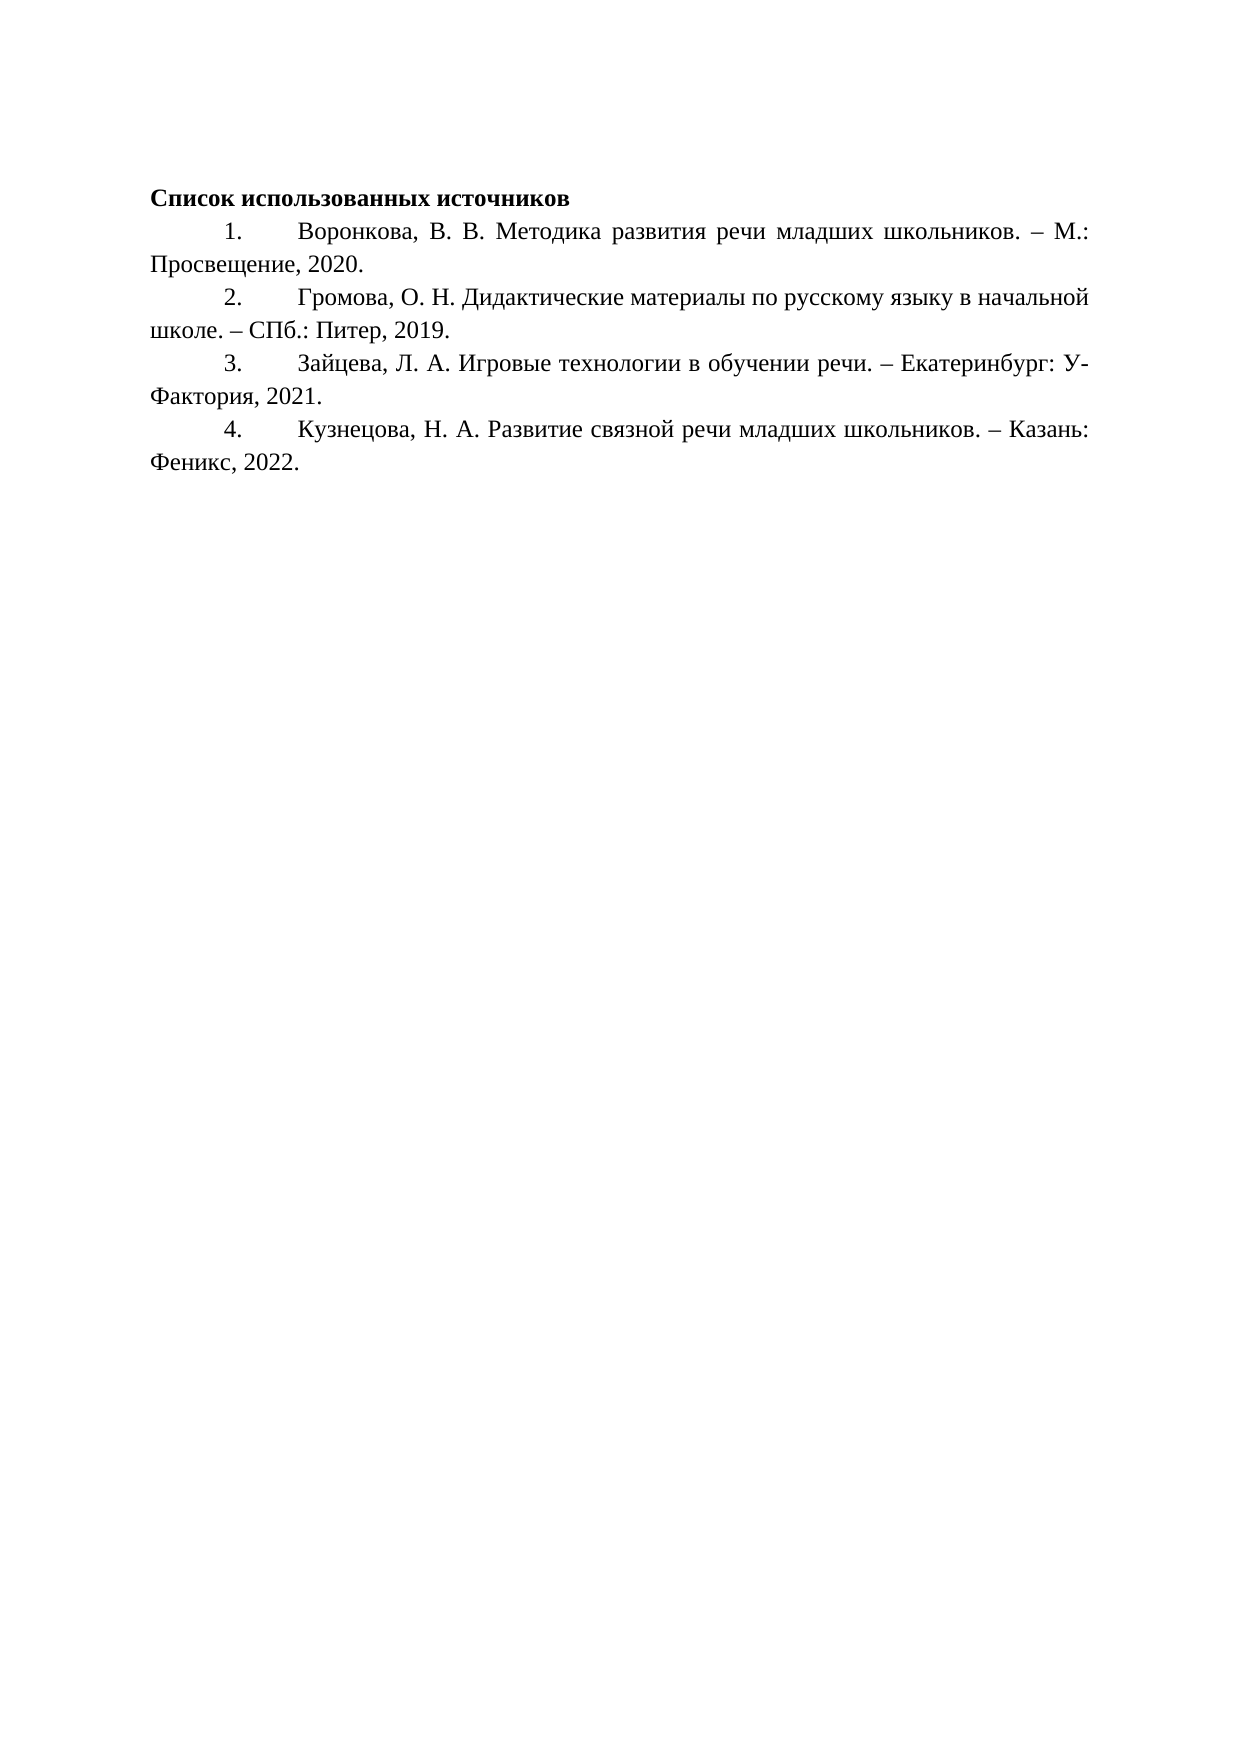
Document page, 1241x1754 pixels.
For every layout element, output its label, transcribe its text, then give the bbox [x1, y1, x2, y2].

text 2. Громова, О. Н. Дидактические материалы по русскому языку в начальной школе. – СПб.: Питер, 2019. [150, 282, 1090, 344]
text 1. Воронкова, В. В. Методика развития речи младших школьников. – М.: Просвещение, 2020. [150, 216, 1090, 278]
text 4. Кузнецова, Н. А. Развитие связной речи младших школьников. – Казань: Феникс, 2022. [150, 414, 1090, 476]
text Список использованных источников [150, 183, 1090, 212]
text 3. Зайцева, Л. А. Игровые технологии в обучении речи. – Екатеринбург: У-Фактория, 2021. [150, 348, 1090, 410]
